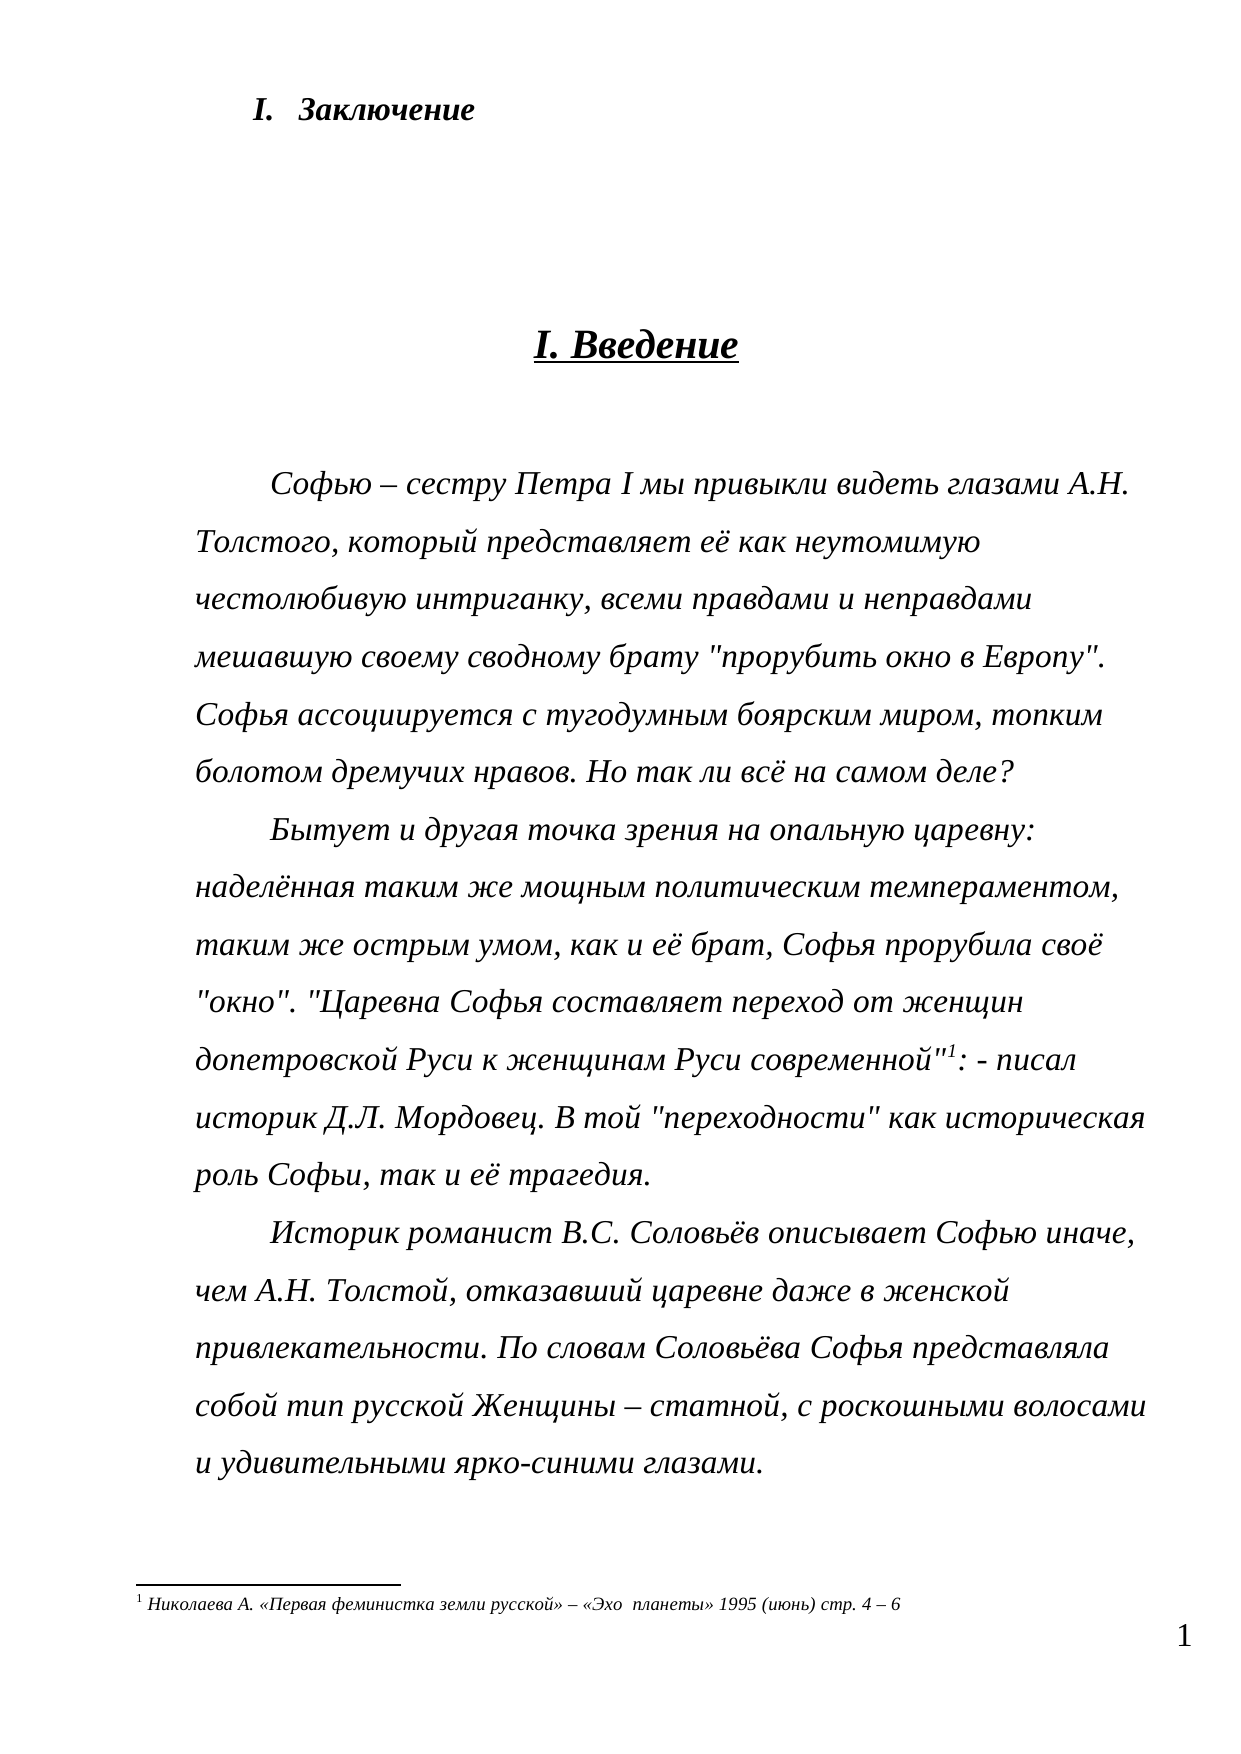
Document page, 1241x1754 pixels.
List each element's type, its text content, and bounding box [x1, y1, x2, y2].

text Бытует и другая точка зрения на опальную царевну: наделённая таким же мощным политическим темпераментом, таким же острым умом, как и её брат, Софья прорубила своё "окно". "Царевна Софья составляет переход от женщин допетровской Руси к женщинам Руси современной": - писал историк Д.Л. Мордовец. В той "переходности" как историческая роль Софьи, так и её трагедия. [195, 809, 1160, 1193]
subtitle Заключение [253, 89, 1160, 127]
text Историк романист В.С. Соловьёв описывает Софью иначе, чем А.Н. Толстой, отказавший царевне даже в женской привлекательности. По словам Соловьёва Софья представляла собой тип русской Женщины – статной, с роскошными волосами и удивительными ярко-синими глазами. [195, 1212, 1160, 1481]
text I. Введение [195, 319, 1160, 367]
text Софью – сестру Петра I мы привыкли видеть глазами А.Н. Толстого, который представляет её как неутомимую честолюбивую интриганку, всеми правдами и неправдами мешавшую своему сводному брату "прорубить окно в Европу". Софья ассоциируется с тугодумным боярским миром, топким болотом дремучих нравов. Но так ли всё на самом деле? [195, 463, 1160, 789]
